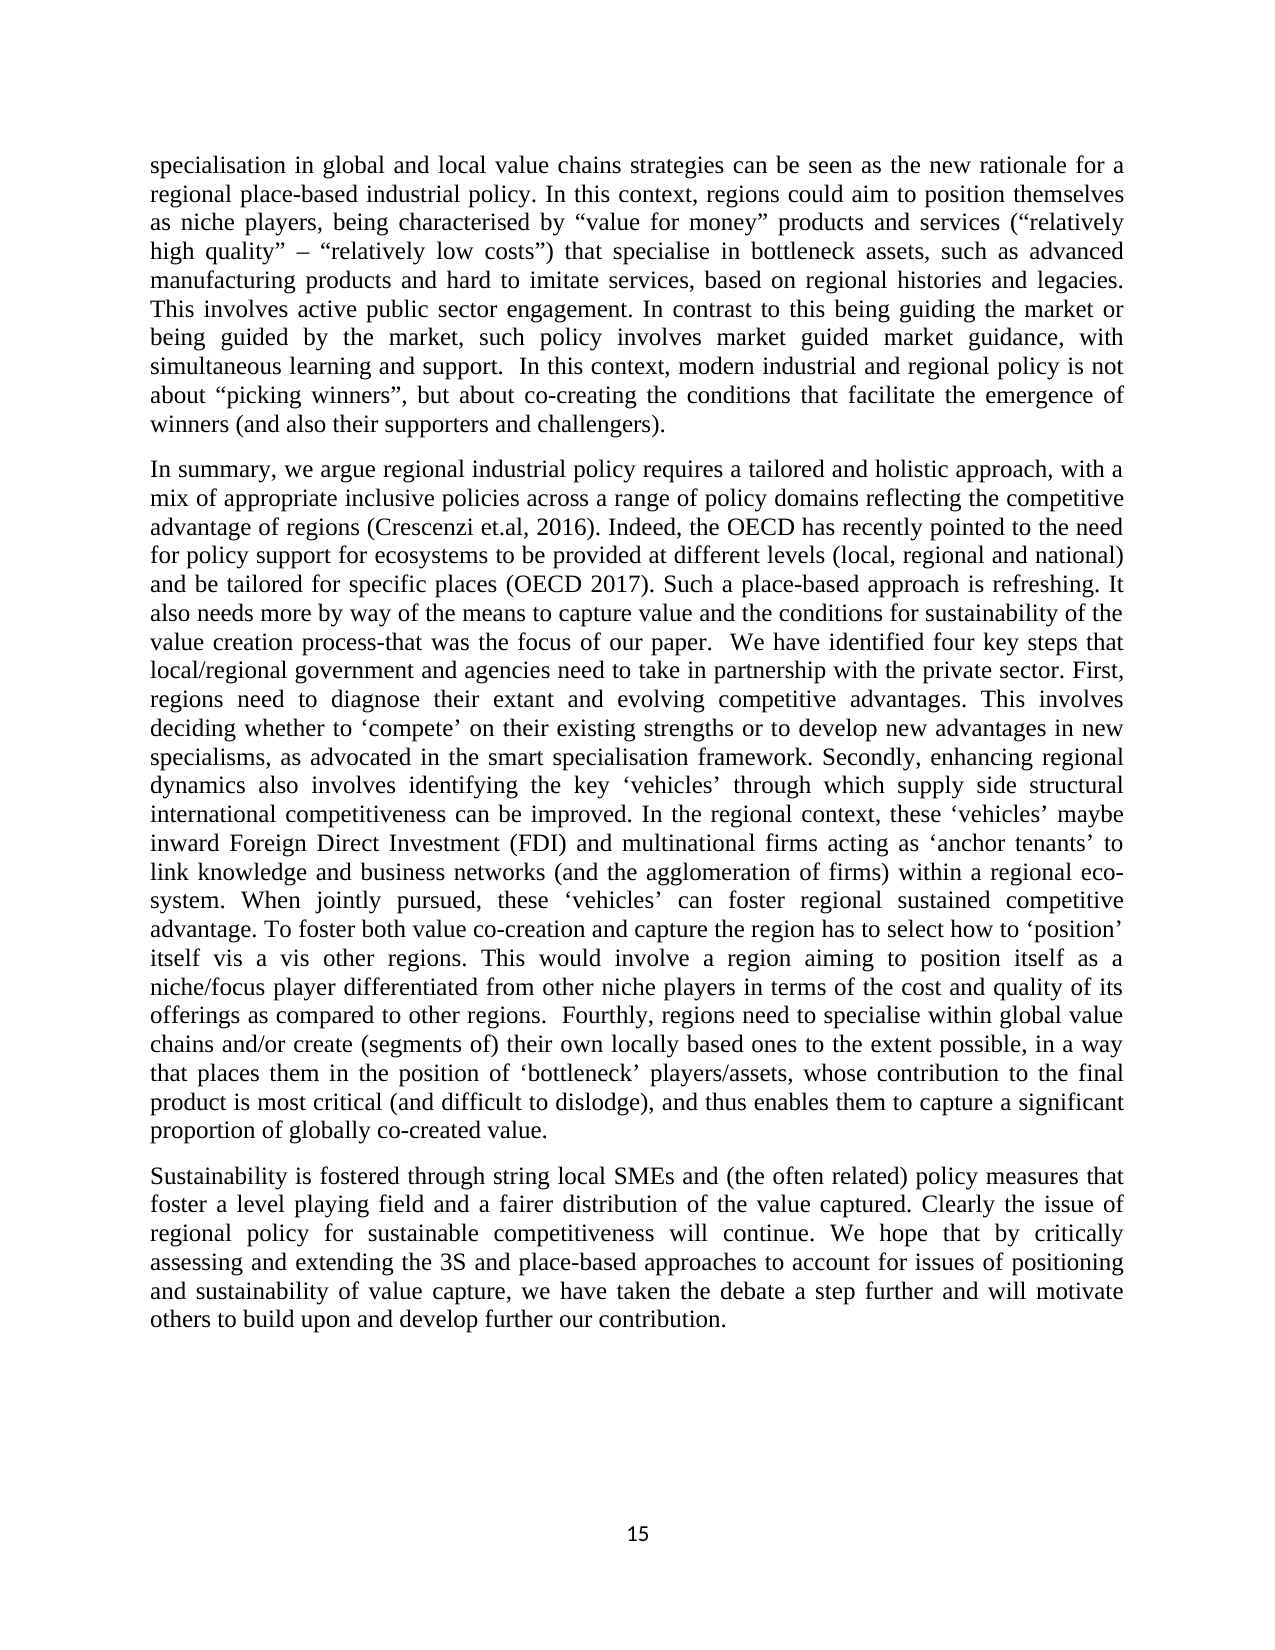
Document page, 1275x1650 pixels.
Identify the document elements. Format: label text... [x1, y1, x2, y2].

text Sustainability is fostered through string local SMEs and (the often related) policy measures that foster a level playing field and a fairer distribution of the value captured. Clearly the issue of regional policy for sustainable competitiveness will continue. We hope that by critically assessing and extending the 3S and place-based approaches to account for issues of positioning and sustainability of value capture, we have taken the debate a step further and will motivate others to build upon and develop further our contribution. [150, 1161, 1125, 1333]
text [150, 150, 1125, 437]
text In summary, we argue regional industrial policy requires a tailored and holistic approach, with a mix of appropriate inclusive policies across a range of policy domains reflecting the competitive advantage of regions (Crescenzi et.al, 2016). Indeed, the OECD has recently pointed to the need for policy support for ecosystems to be provided at different levels (local, regional and national) and be tailored for specific places (OECD 2017). Such a place-based approach is refreshing. It also needs more by way of the means to capture value and the conditions for sustainability of the value creation process-that was the focus of our paper. We have identified four key steps that local/regional government and agencies need to take in partnership with the private sector. First, regions need to diagnose their extant and evolving competitive advantages. This involves deciding whether to ‘compete’ on their existing strengths or to develop new advantages in new specialisms, as advocated in the smart specialisation framework. Secondly, enhancing regional dynamics also involves identifying the key ‘vehicles’ through which supply side structural international competitiveness can be improved. In the regional context, these ‘vehicles’ maybe inward Foreign Direct Investment (FDI) and multinational firms acting as ‘anchor tenants’ to link knowledge and business networks (and the agglomeration of firms) within a regional eco-system. When jointly pursued, these ‘vehicles’ can foster regional sustained competitive advantage. To foster both value co-creation and capture the region has to select how to ‘position’ itself vis a vis other regions. This would involve a region aiming to position itself as a niche/focus player differentiated from other niche players in terms of the cost and quality of its offerings as compared to other regions. Fourthly, regions need to specialise within global value chains and/or create (segments of) their own locally based ones to the extent possible, in a way that places them in the position of ‘bottleneck’ players/assets, whose contribution to the final product is most critical (and difficult to dislodge), and thus enables them to capture a significant proportion of globally co-created value. [150, 454, 1125, 1144]
